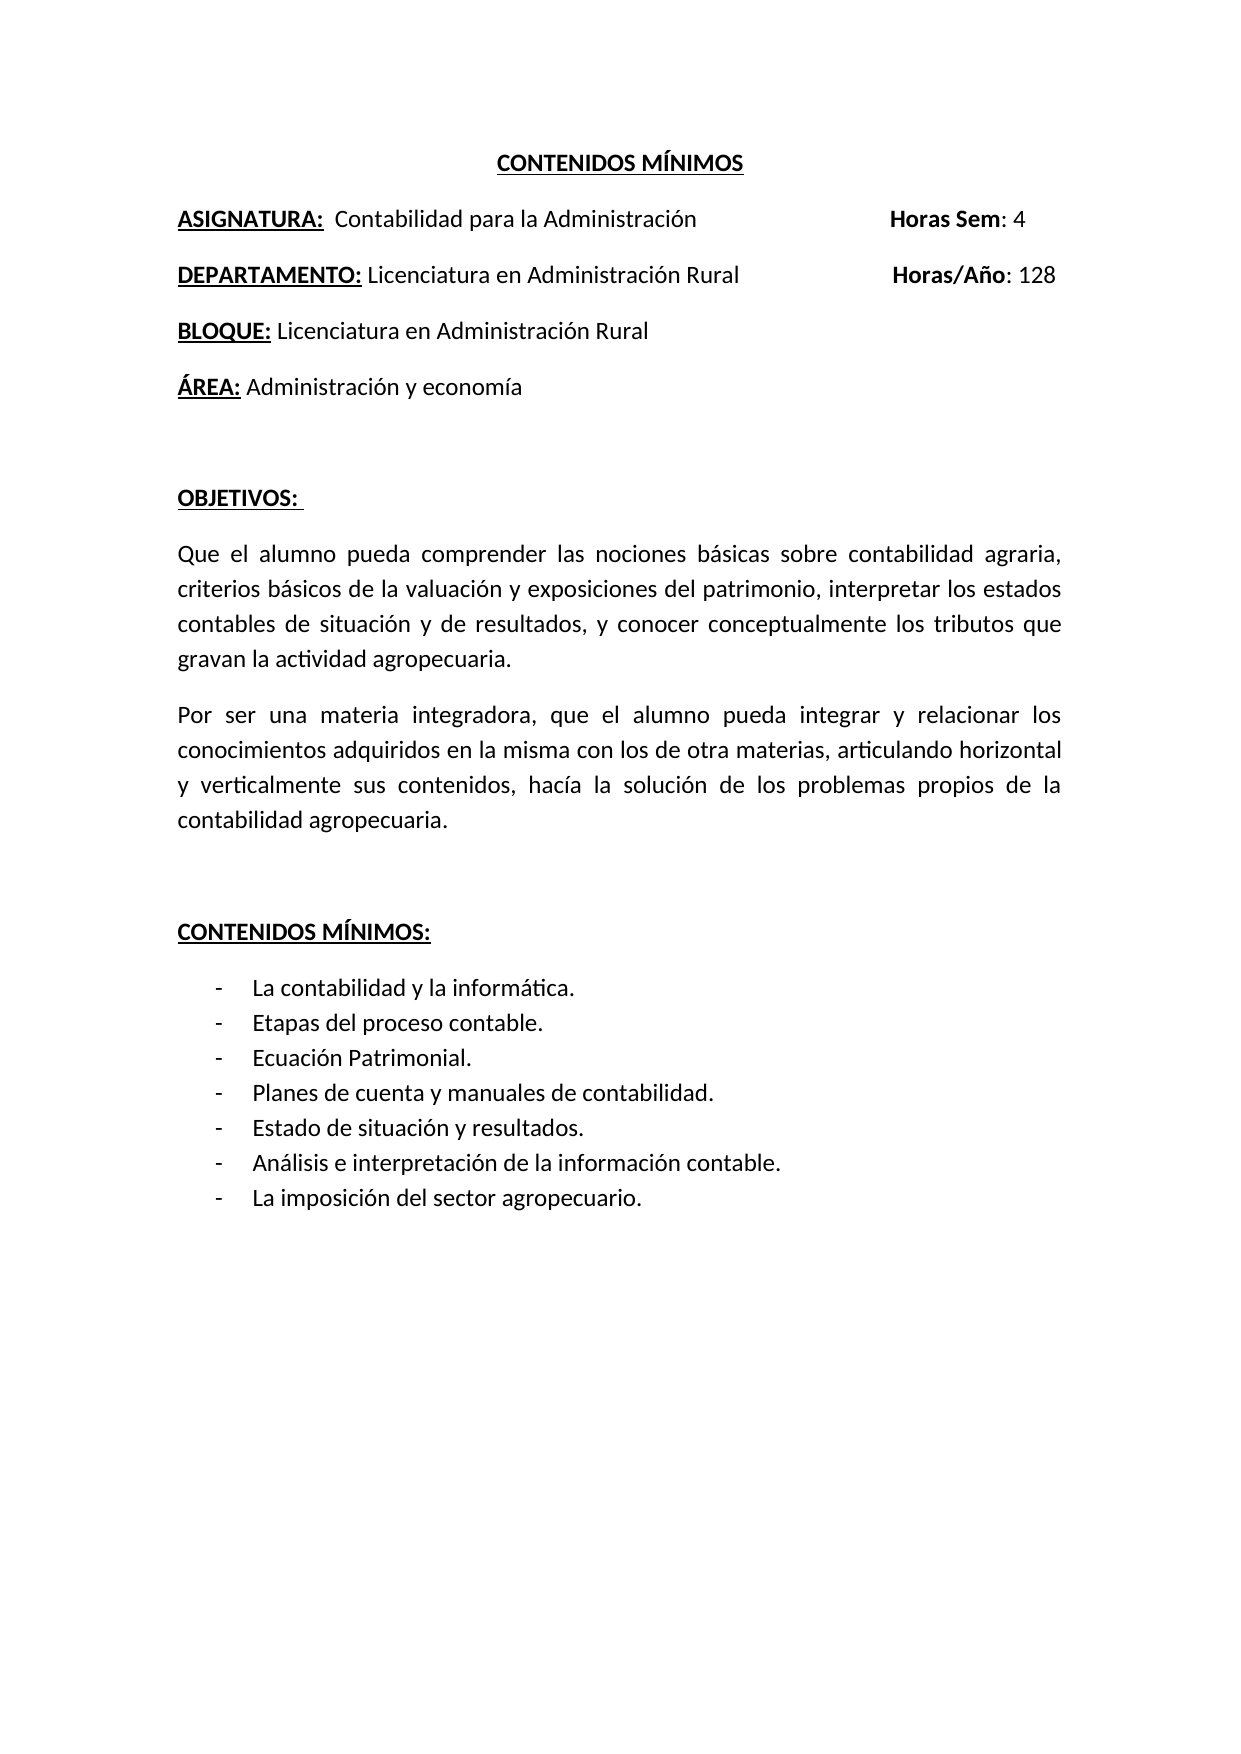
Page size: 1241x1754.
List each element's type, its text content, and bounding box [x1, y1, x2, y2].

list Etapas del proceso contable. [215, 1007, 1063, 1037]
list Planes de cuenta y manuales de contabilidad. [215, 1077, 1063, 1107]
text DEPARTAMENTO: Licenciatura en Administración Rural Horas/Año: 128 [177, 259, 1063, 290]
list La contabilidad y la informática. [215, 972, 1063, 1002]
list Análisis e interpretación de la información contable. [215, 1147, 1063, 1177]
text CONTENIDOS MÍNIMOS [177, 148, 1063, 178]
list Ecuación Patrimonial. [215, 1042, 1063, 1072]
list Estado de situación y resultados. [215, 1112, 1063, 1142]
text ÁREA: Administración y economía [177, 371, 1063, 401]
text Que el alumno pueda comprender las nociones básicas sobre contabilidad agraria, criterios básicos de la valuación y exposiciones del patrimonio, interpretar los estados contables de situación y de resultados, y conocer conceptualmente los tributos que gravan la actividad agropecuaria. [177, 538, 1063, 674]
text CONTENIDOS MÍNIMOS: [177, 916, 1063, 946]
text BLOQUE: Licenciatura en Administración Rural [177, 315, 1063, 346]
text ASIGNATURA: Contabilidad para la Administración Horas Sem: 4 [177, 203, 1063, 234]
list La imposición del sector agropecuario. [215, 1182, 1063, 1212]
text Por ser una materia integradora, que el alumno pueda integrar y relacionar los conocimientos adquiridos en la misma con los de otra materias, articulando horizontal y verticalmente sus contenidos, hacía la solución de los problemas propios de la contabilidad agropecuaria. [177, 699, 1063, 835]
text OBJETIVOS: [177, 483, 1063, 513]
